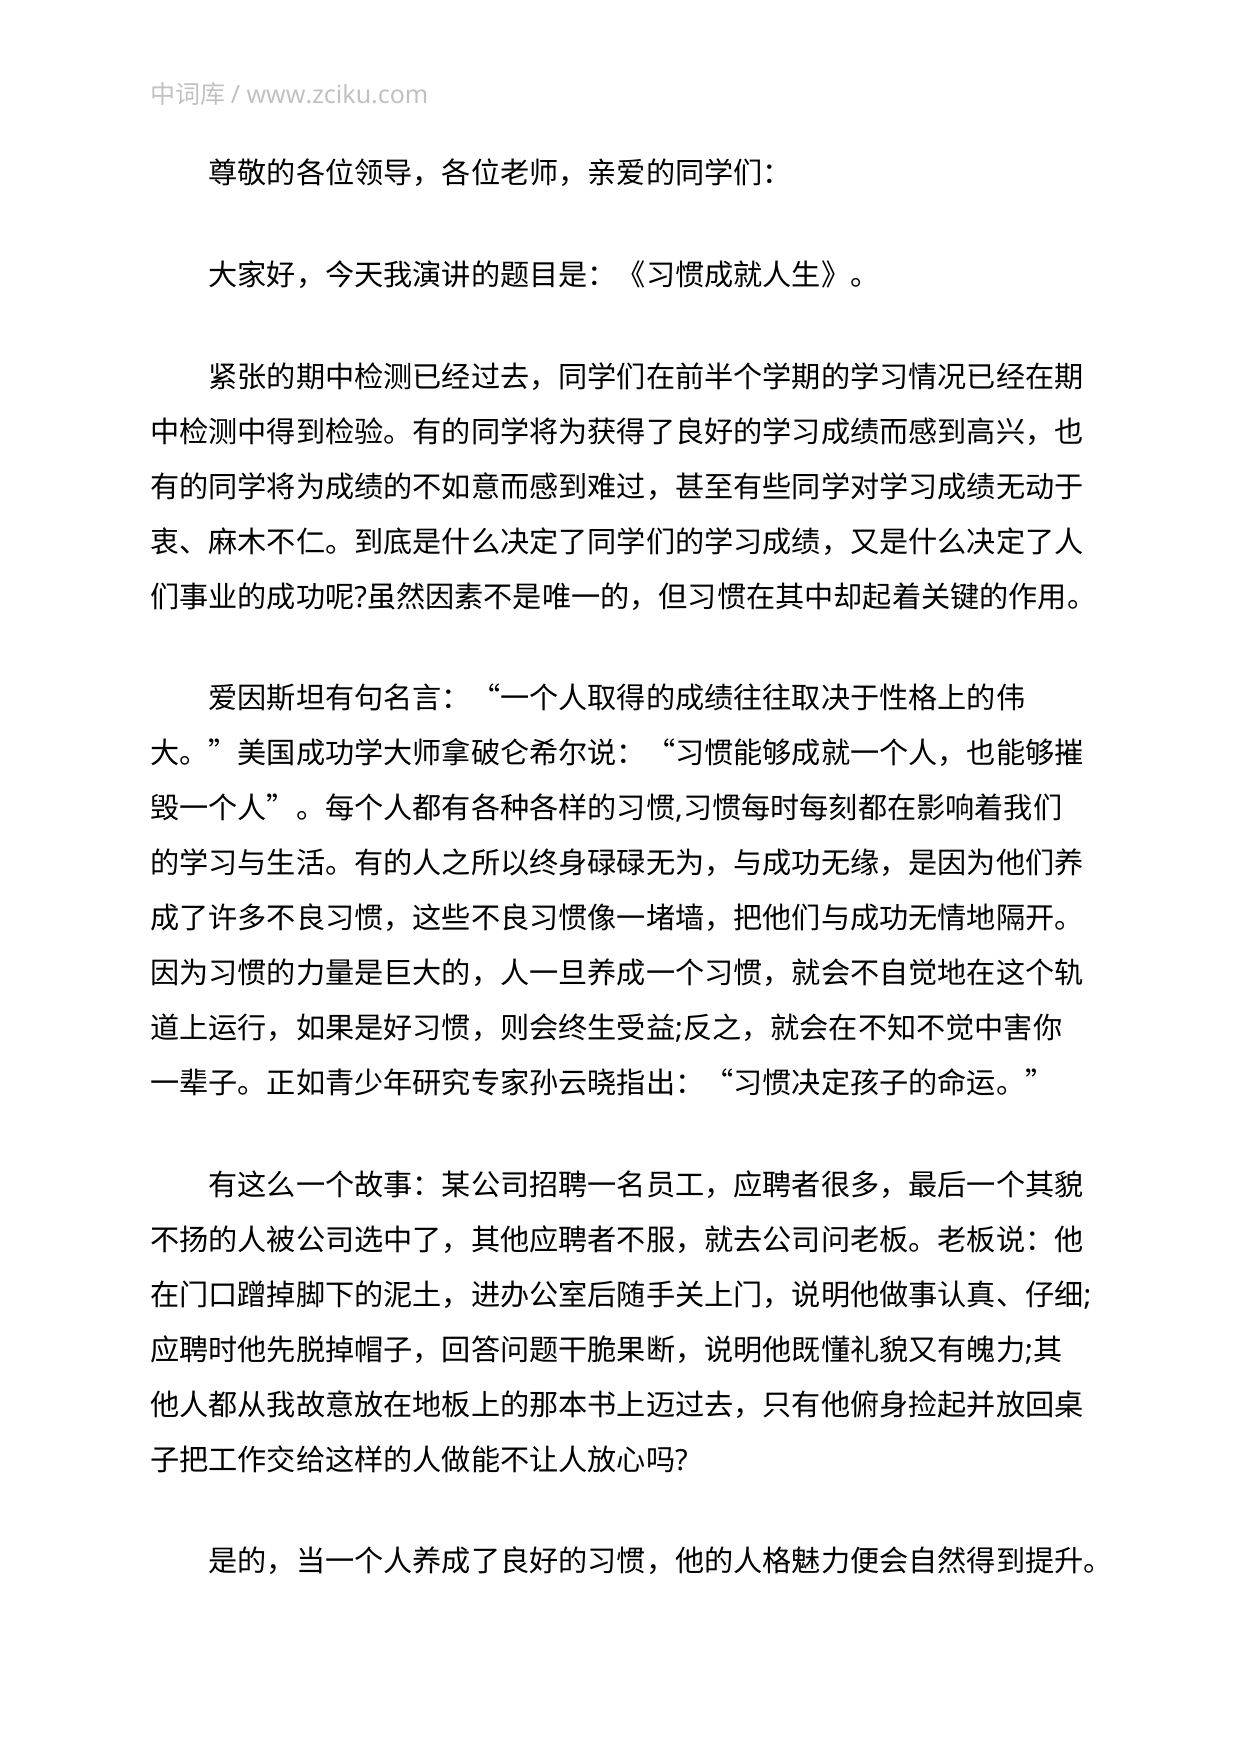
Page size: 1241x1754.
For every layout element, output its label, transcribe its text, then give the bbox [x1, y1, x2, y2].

text 紧张的期中检测已经过去，同学们在前半个学期的学习情况已经在期中检测中得到检验。有的同学将为获得了良好的学习成绩而感到高兴，也有的同学将为成绩的不如意而感到难过，甚至有些同学对学习成绩无动于衷、麻木不仁。到底是什么决定了同学们的学习成绩，又是什么决定了人们事业的成功呢?虽然因素不是唯一的，但习惯在其中却起着关键的作用。 [150, 353, 1090, 616]
text 尊敬的各位领导，各位老师，亲爱的同学们： [150, 150, 1090, 192]
text 有这么一个故事：某公司招聘一名员工，应聘者很多，最后一个其貌不扬的人被公司选中了，其他应聘者不服，就去公司问老板。老板说：他在门口蹭掉脚下的泥土，进办公室后随手关上门，说明他做事认真、仔细;应聘时他先脱掉帽子，回答问题干脆果断，说明他既懂礼貌又有魄力;其他人都从我故意放在地板上的那本书上迈过去，只有他俯身捡起并放回桌子把工作交给这样的人做能不让人放心吗? [150, 1161, 1090, 1478]
text 爱因斯坦有句名言：“一个人取得的成绩往往取决于性格上的伟大。”美国成功学大师拿破仑希尔说：“习惯能够成就一个人，也能够摧毁一个人”。每个人都有各种各样的习惯,习惯每时每刻都在影响着我们的学习与生活。有的人之所以终身碌碌无为，与成功无缘，是因为他们养成了许多不良习惯，这些不良习惯像一堵墙，把他们与成功无情地隔开。因为习惯的力量是巨大的，人一旦养成一个习惯，就会不自觉地在这个轨道上运行，如果是好习惯，则会终生受益;反之，就会在不知不觉中害你一辈子。正如青少年研究专家孙云晓指出：“习惯决定孩子的命运。” [150, 675, 1090, 1102]
text 大家好，今天我演讲的题目是：《习惯成就人生》。 [150, 252, 1090, 294]
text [150, 1538, 1090, 1580]
